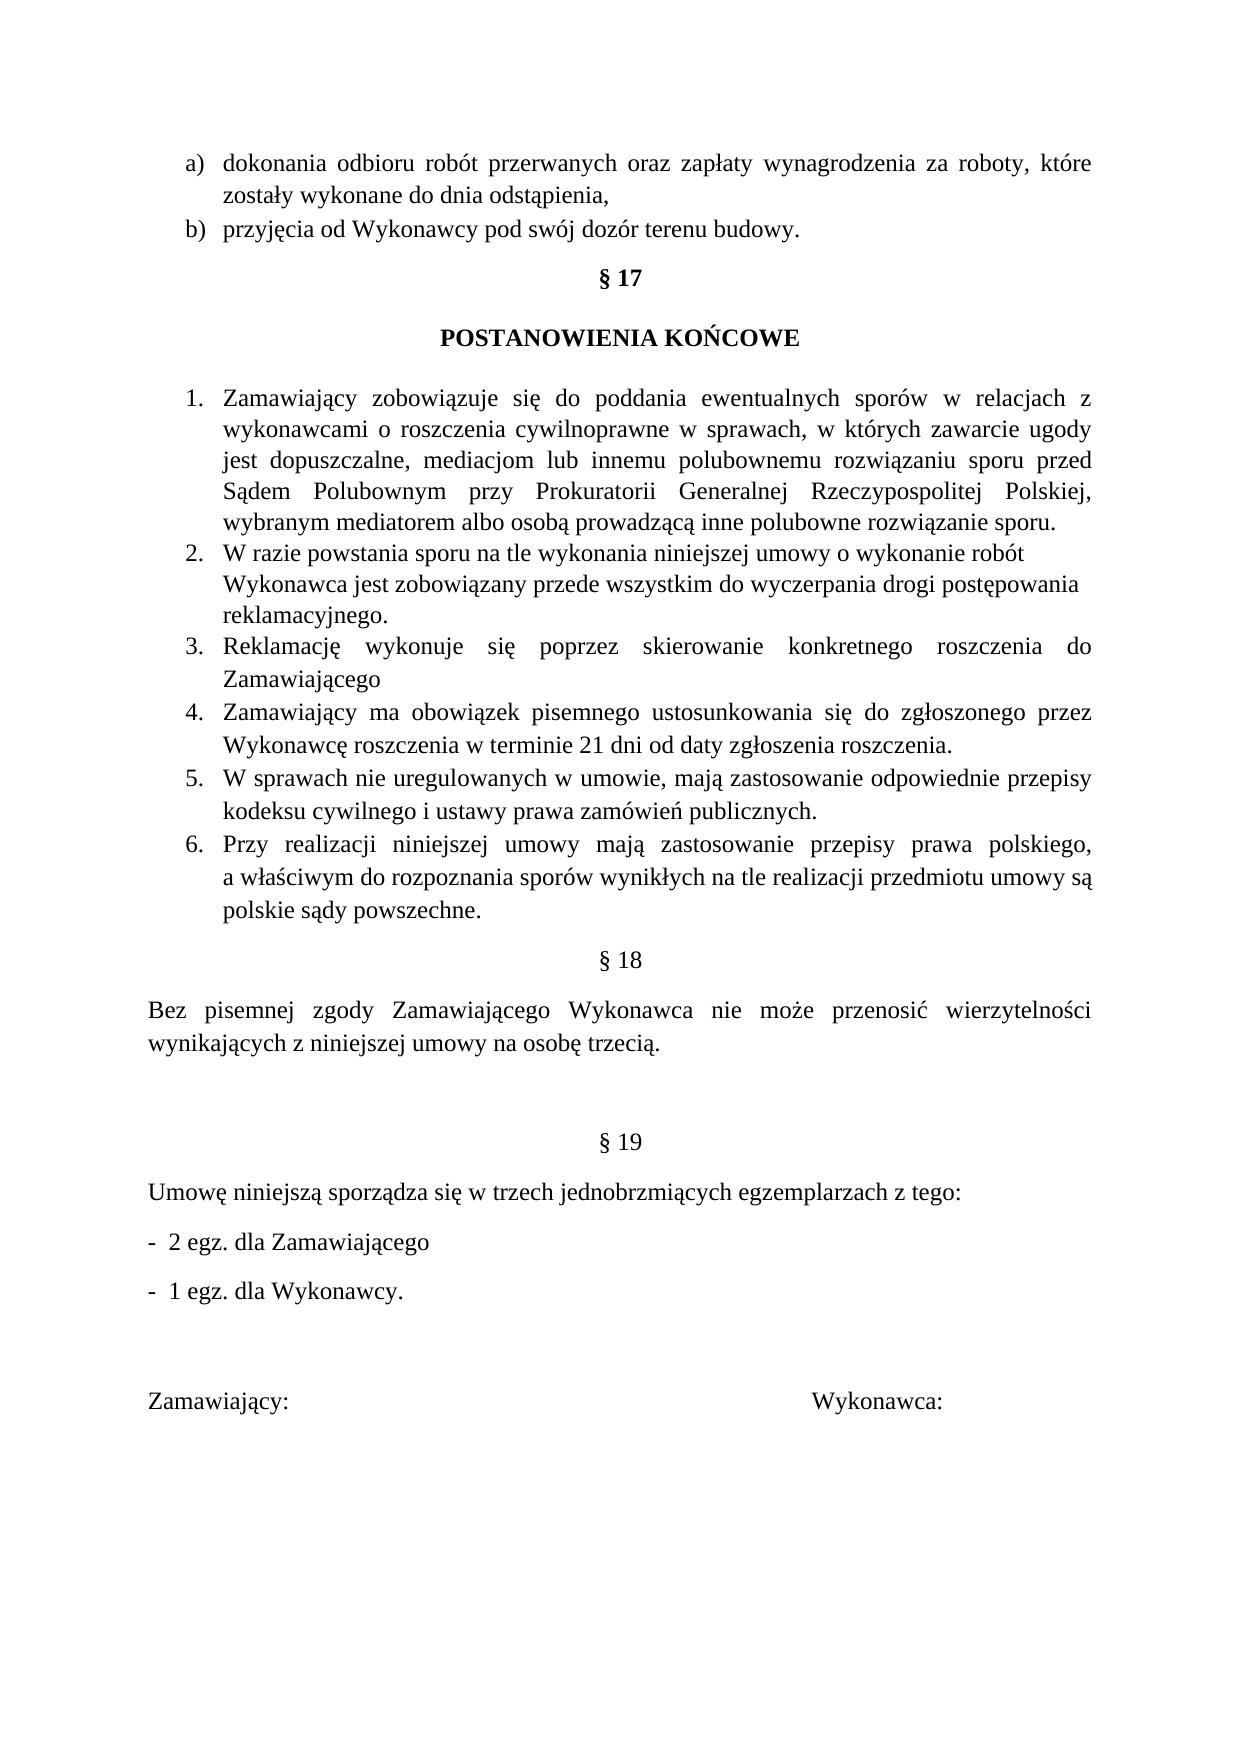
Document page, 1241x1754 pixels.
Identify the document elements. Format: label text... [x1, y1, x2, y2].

list Reklamację wykonuje się poprzez skierowanie konkretnego roszczenia do Zamawiającego [185, 631, 1093, 693]
text - 2 egz. dla Zamawiającego [148, 1227, 1093, 1255]
list Przy realizacji niniejszej umowy mają zastosowanie przepisy prawa polskiego, a właściwym do rozpoznania sporów wynikłych na tle realizacji przedmiotu umowy są polskie sądy powszechne. [185, 829, 1093, 924]
text § 19 [148, 1127, 1093, 1156]
text Umowę niniejszą sporządza się w trzech jednobrzmiących egzemplarzach z tego: [148, 1177, 1093, 1206]
text § 17 [148, 263, 1093, 292]
text § 18 [148, 945, 1093, 974]
list Zamawiający ma obowiązek pisemnego ustosunkowania się do zgłoszonego przez Wykonawcę roszczenia w terminie 21 dni od daty zgłoszenia roszczenia. [185, 697, 1093, 759]
list Zamawiający zobowiązuje się do poddania ewentualnych sporów w relacjach z wykonawcami o roszczenia cywilnoprawne w sprawach, w których zawarcie ugody jest dopuszczalne, mediacjom lub innemu polubownemu rozwiązaniu sporu przed Sądem Polubownym przy Prokuratorii Generalnej Rzeczypospolitej Polskiej, wybranym mediatorem albo osobą prowadzącą inne polubowne rozwiązanie sporu. [185, 383, 1093, 536]
list W razie powstania sporu na tle wykonania niniejszej umowy o wykonanie robót Wykonawca jest zobowiązany przede wszystkim do wyczerpania drogi postępowania reklamacyjnego. [185, 538, 1093, 629]
text - 1 egz. dla Wykonawcy. [148, 1276, 1093, 1305]
text POSTANOWIENIA KOŃCOWE [148, 323, 1093, 352]
text Bez pisemnej zgody Zamawiającego Wykonawca nie może przenosić wierzytelności wynikających z niniejszej umowy na osobę trzecią. [148, 995, 1093, 1057]
list przyjęcia od Wykonawcy pod swój dozór terenu budowy. [185, 214, 1093, 242]
list W sprawach nie uregulowanych w umowie, mają zastosowanie odpowiednie przepisy kodeksu cywilnego i ustawy prawa zamówień publicznych. [185, 763, 1093, 825]
list dokonania odbioru robót przerwanych oraz zapłaty wynagrodzenia za roboty, które zostały wykonane do dnia odstąpienia, [185, 148, 1093, 209]
text Zamawiający: Wykonawca: [148, 1386, 1093, 1414]
